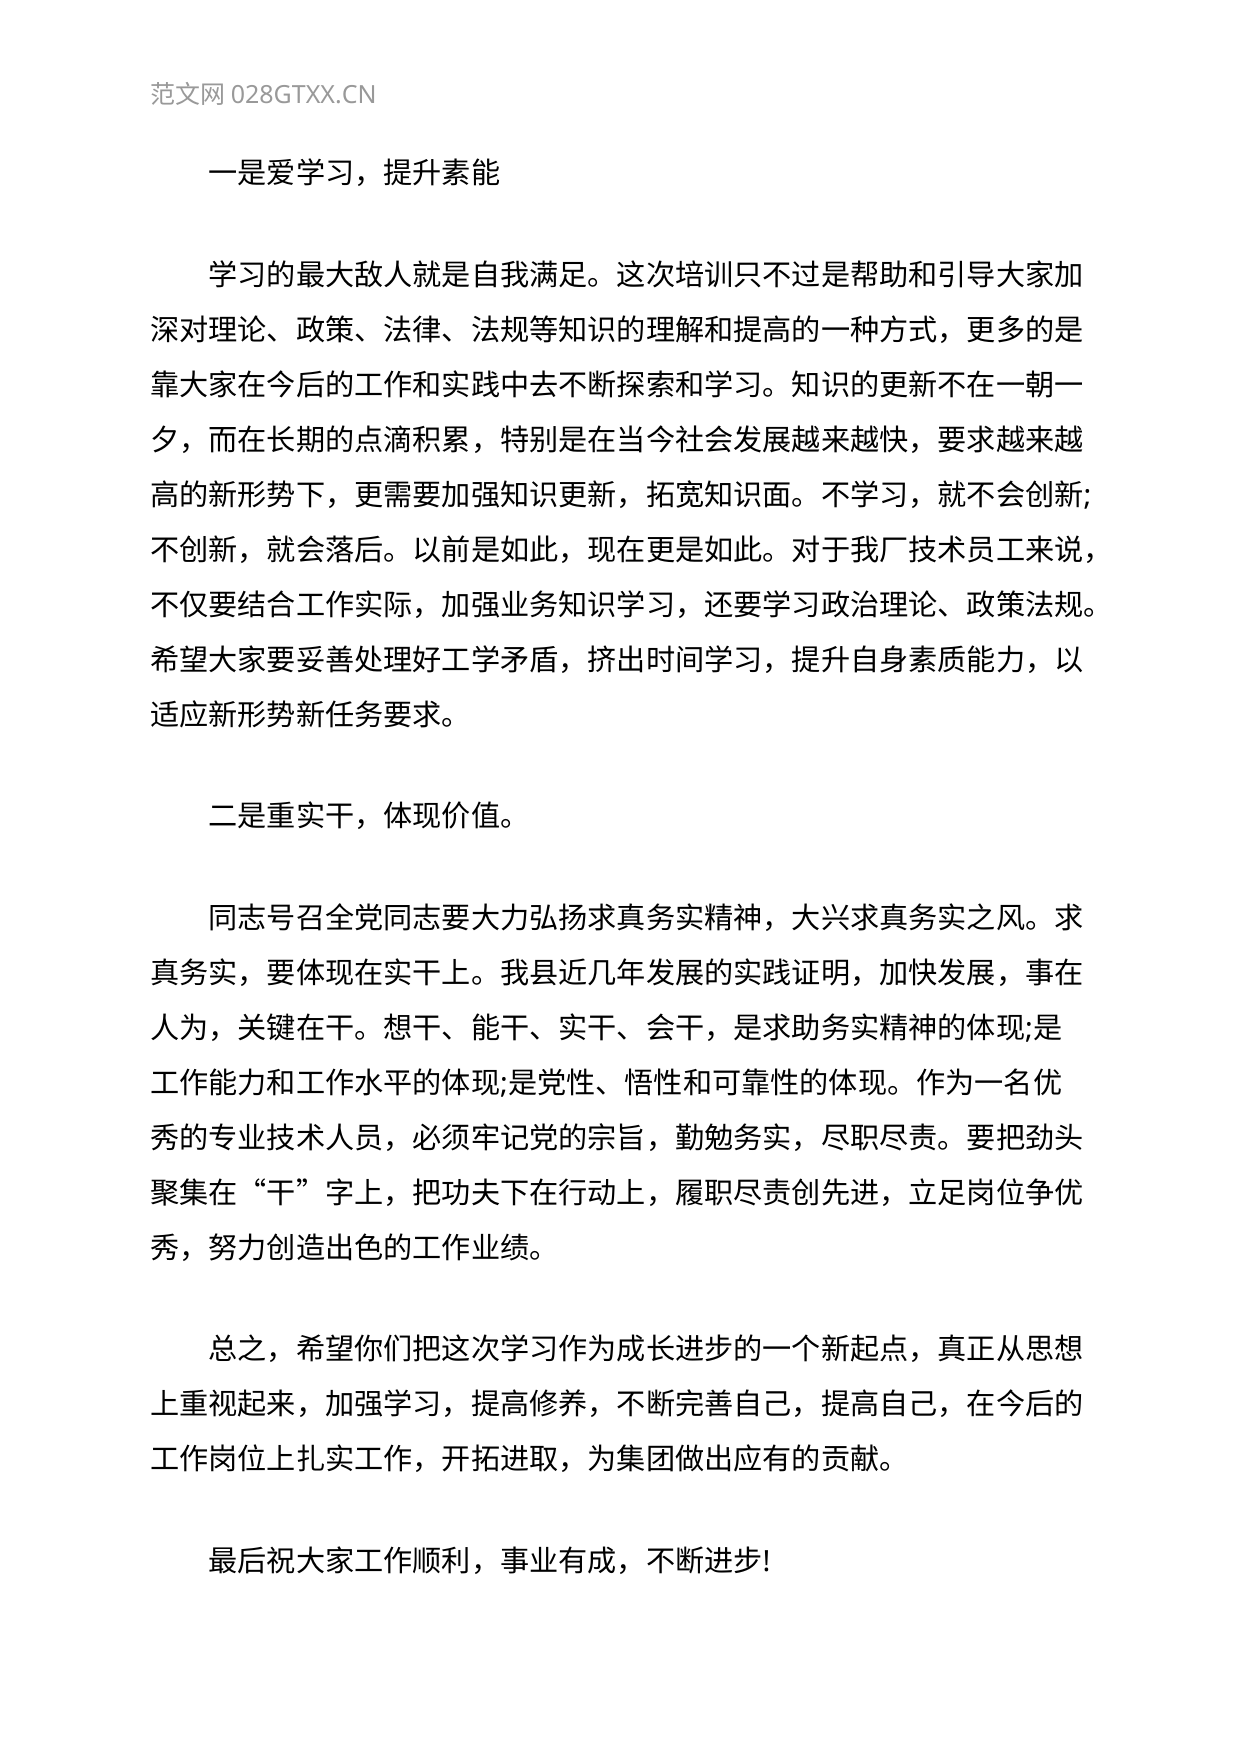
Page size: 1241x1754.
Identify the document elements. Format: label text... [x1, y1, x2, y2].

text 二是重实干，体现价值。 [150, 793, 1090, 835]
text 一是爱学习，提升素能 [150, 150, 1090, 192]
text 总之，希望你们把这次学习作为成长进步的一个新起点，真正从思想上重视起来，加强学习，提高修养，不断完善自己，提高自己，在今后的工作岗位上扎实工作，开拓进取，为集团做出应有的贡献。 [150, 1326, 1090, 1478]
text 学习的最大敌人就是自我满足。这次培训只不过是帮助和引导大家加深对理论、政策、法律、法规等知识的理解和提高的一种方式，更多的是靠大家在今后的工作和实践中去不断探索和学习。知识的更新不在一朝一夕，而在长期的点滴积累，特别是在当今社会发展越来越快，要求越来越高的新形势下，更需要加强知识更新，拓宽知识面。不学习，就不会创新;不创新，就会落后。以前是如此，现在更是如此。对于我厂技术员工来说，不仅要结合工作实际，加强业务知识学习，还要学习政治理论、政策法规。希望大家要妥善处理好工学矛盾，挤出时间学习，提升自身素质能力，以适应新形势新任务要求。 [150, 252, 1090, 733]
text 最后祝大家工作顺利，事业有成，不断进步! [150, 1537, 1090, 1580]
text 同志号召全党同志要大力弘扬求真务实精神，大兴求真务实之风。求真务实，要体现在实干上。我县近几年发展的实践证明，加快发展，事在人为，关键在干。想干、能干、实干、会干，是求助务实精神的体现;是工作能力和工作水平的体现;是党性、悟性和可靠性的体现。作为一名优秀的专业技术人员，必须牢记党的宗旨，勤勉务实，尽职尽责。要把劲头聚集在“干”字上，把功夫下在行动上，履职尽责创先进，立足岗位争优秀，努力创造出色的工作业绩。 [150, 894, 1090, 1266]
